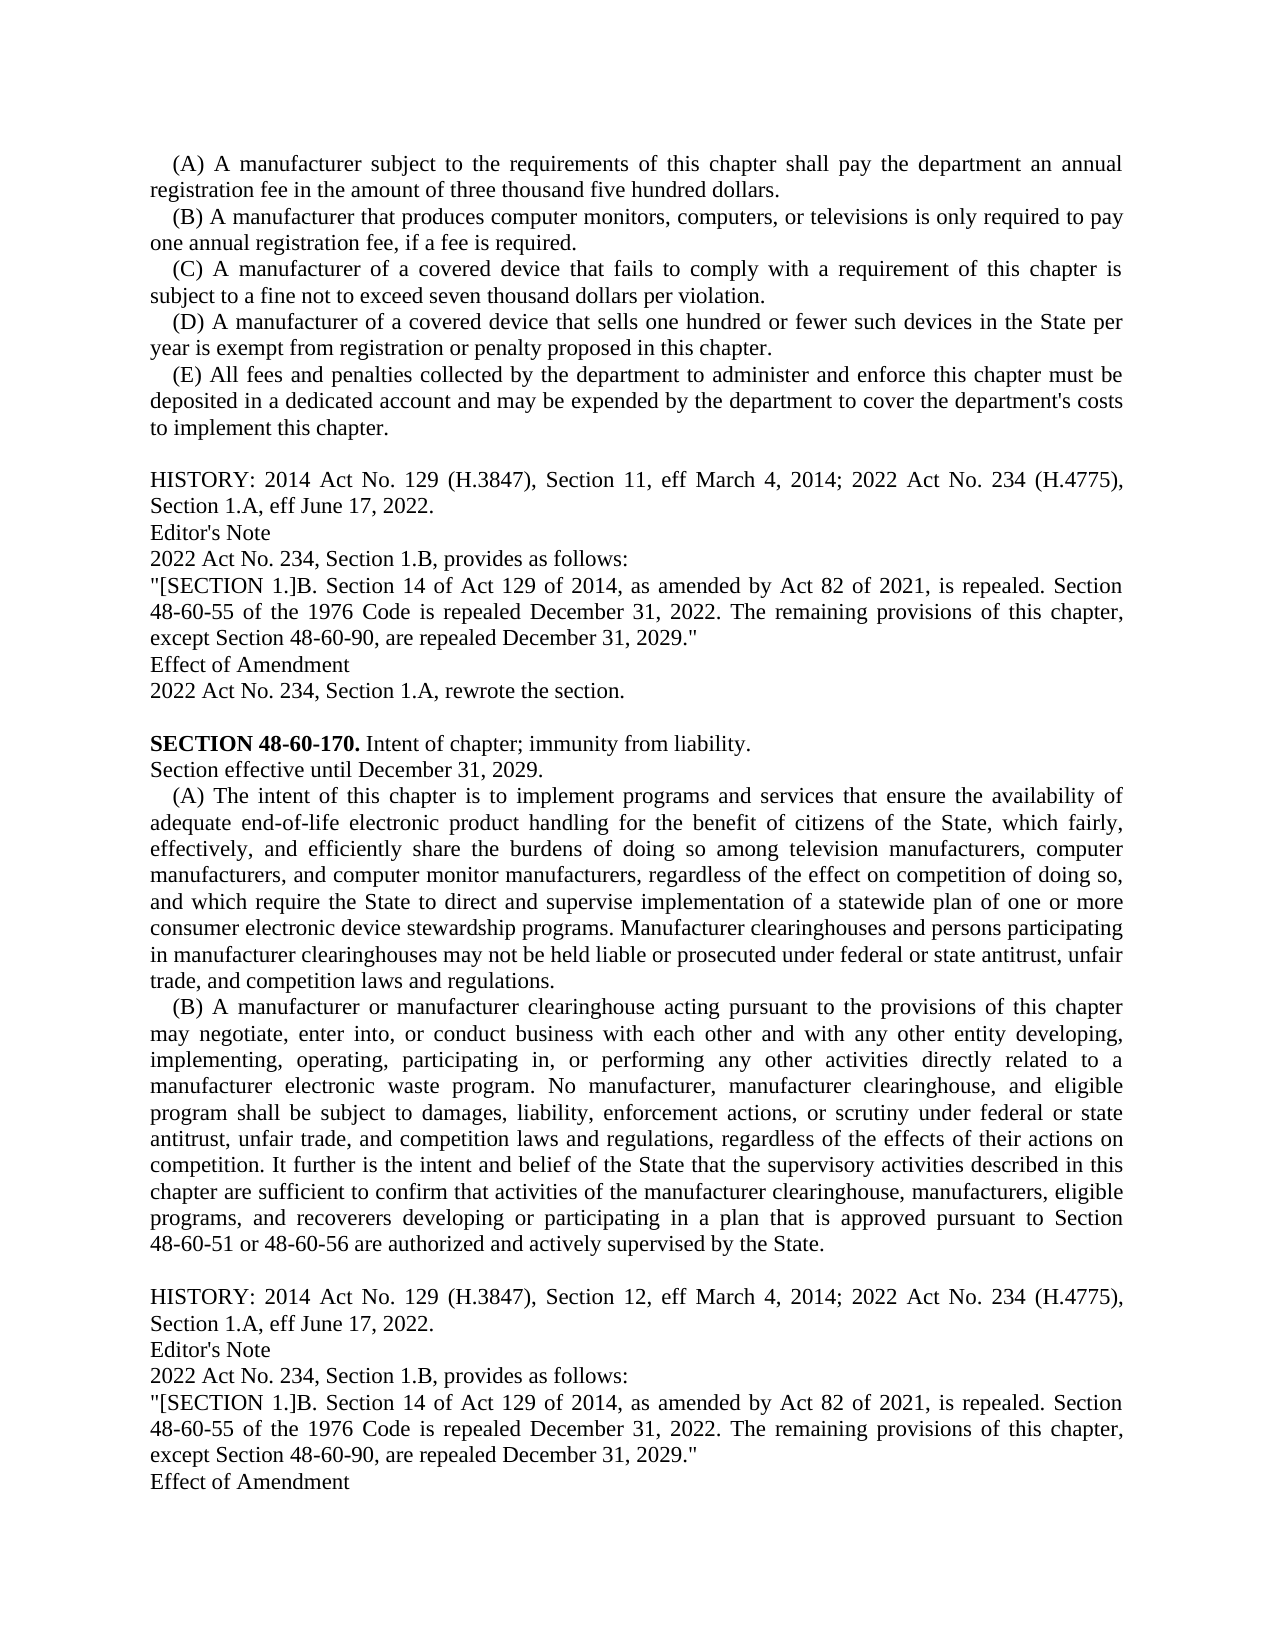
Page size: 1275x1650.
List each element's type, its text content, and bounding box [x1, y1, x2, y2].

text 2022 Act No. 234, Section 1.A, rewrote the section. [150, 677, 1125, 703]
text SECTION 48-60-170. Intent of chapter; immunity from liability. [150, 730, 1125, 756]
text (E) All fees and penalties collected by the department to administer and enforce this chapter must be deposited in a dedicated account and may be expended by the department to cover the department's costs to implement this chapter. [150, 361, 1125, 440]
text "[SECTION 1.]B. Section 14 of Act 129 of 2014, as amended by Act 82 of 2021, is repealed. Section 48-60-55 of the 1976 Code is repealed December 31, 2022. The remaining provisions of this chapter, except Section 48-60-90, are repealed December 31, 2029." [150, 1389, 1125, 1468]
text (D) A manufacturer of a covered device that sells one hundred or fewer such devices in the State per year is exempt from registration or penalty proposed in this chapter. [150, 308, 1125, 361]
text (A) A manufacturer subject to the requirements of this chapter shall pay the department an annual registration fee in the amount of three thousand five hundred dollars. [150, 150, 1125, 203]
text Section effective until December 31, 2029. [150, 756, 1125, 782]
text (B) A manufacturer or manufacturer clearinghouse acting pursuant to the provisions of this chapter may negotiate, enter into, or conduct business with each other and with any other entity developing, implementing, operating, participating in, or performing any other activities directly related to a manufacturer electronic waste program. No manufacturer, manufacturer clearinghouse, and eligible program shall be subject to damages, liability, enforcement actions, or scrutiny under federal or state antitrust, unfair trade, and competition laws and regulations, regardless of the effects of their actions on competition. It further is the intent and belief of the State that the supervisory activities described in this chapter are sufficient to confirm that activities of the manufacturer clearinghouse, manufacturers, eligible programs, and recoverers developing or participating in a plan that is approved pursuant to Section 48-60-51 or 48-60-56 are authorized and actively supervised by the State. [150, 993, 1125, 1257]
text Editor's Note [150, 1336, 1125, 1362]
text (B) A manufacturer that produces computer monitors, computers, or televisions is only required to pay one annual registration fee, if a fee is required. [150, 203, 1125, 255]
text 2022 Act No. 234, Section 1.B, provides as follows: [150, 1362, 1125, 1389]
text (A) The intent of this chapter is to implement programs and services that ensure the availability of adequate end-of-life electronic product handling for the benefit of citizens of the State, which fairly, effectively, and efficiently share the burdens of doing so among television manufacturers, computer manufacturers, and computer monitor manufacturers, regardless of the effect on competition of doing so, and which require the State to direct and supervise implementation of a statewide plan of one or more consumer electronic device stewardship programs. Manufacturer clearinghouses and persons participating in manufacturer clearinghouses may not be held liable or prosecuted under federal or state antitrust, unfair trade, and competition laws and regulations. [150, 782, 1125, 993]
text (C) A manufacturer of a covered device that fails to comply with a requirement of this chapter is subject to a fine not to exceed seven thousand dollars per violation. [150, 255, 1125, 308]
text Editor's Note [150, 519, 1125, 545]
text HISTORY: 2014 Act No. 129 (H.3847), Section 11, eff March 4, 2014; 2022 Act No. 234 (H.4775), Section 1.A, eff June 17, 2022. [150, 466, 1125, 519]
text Effect of Amendment [150, 1468, 1125, 1494]
text "[SECTION 1.]B. Section 14 of Act 129 of 2014, as amended by Act 82 of 2021, is repealed. Section 48-60-55 of the 1976 Code is repealed December 31, 2022. The remaining provisions of this chapter, except Section 48-60-90, are repealed December 31, 2029." [150, 572, 1125, 651]
text 2022 Act No. 234, Section 1.B, provides as follows: [150, 545, 1125, 572]
text Effect of Amendment [150, 651, 1125, 677]
text HISTORY: 2014 Act No. 129 (H.3847), Section 12, eff March 4, 2014; 2022 Act No. 234 (H.4775), Section 1.A, eff June 17, 2022. [150, 1283, 1125, 1336]
